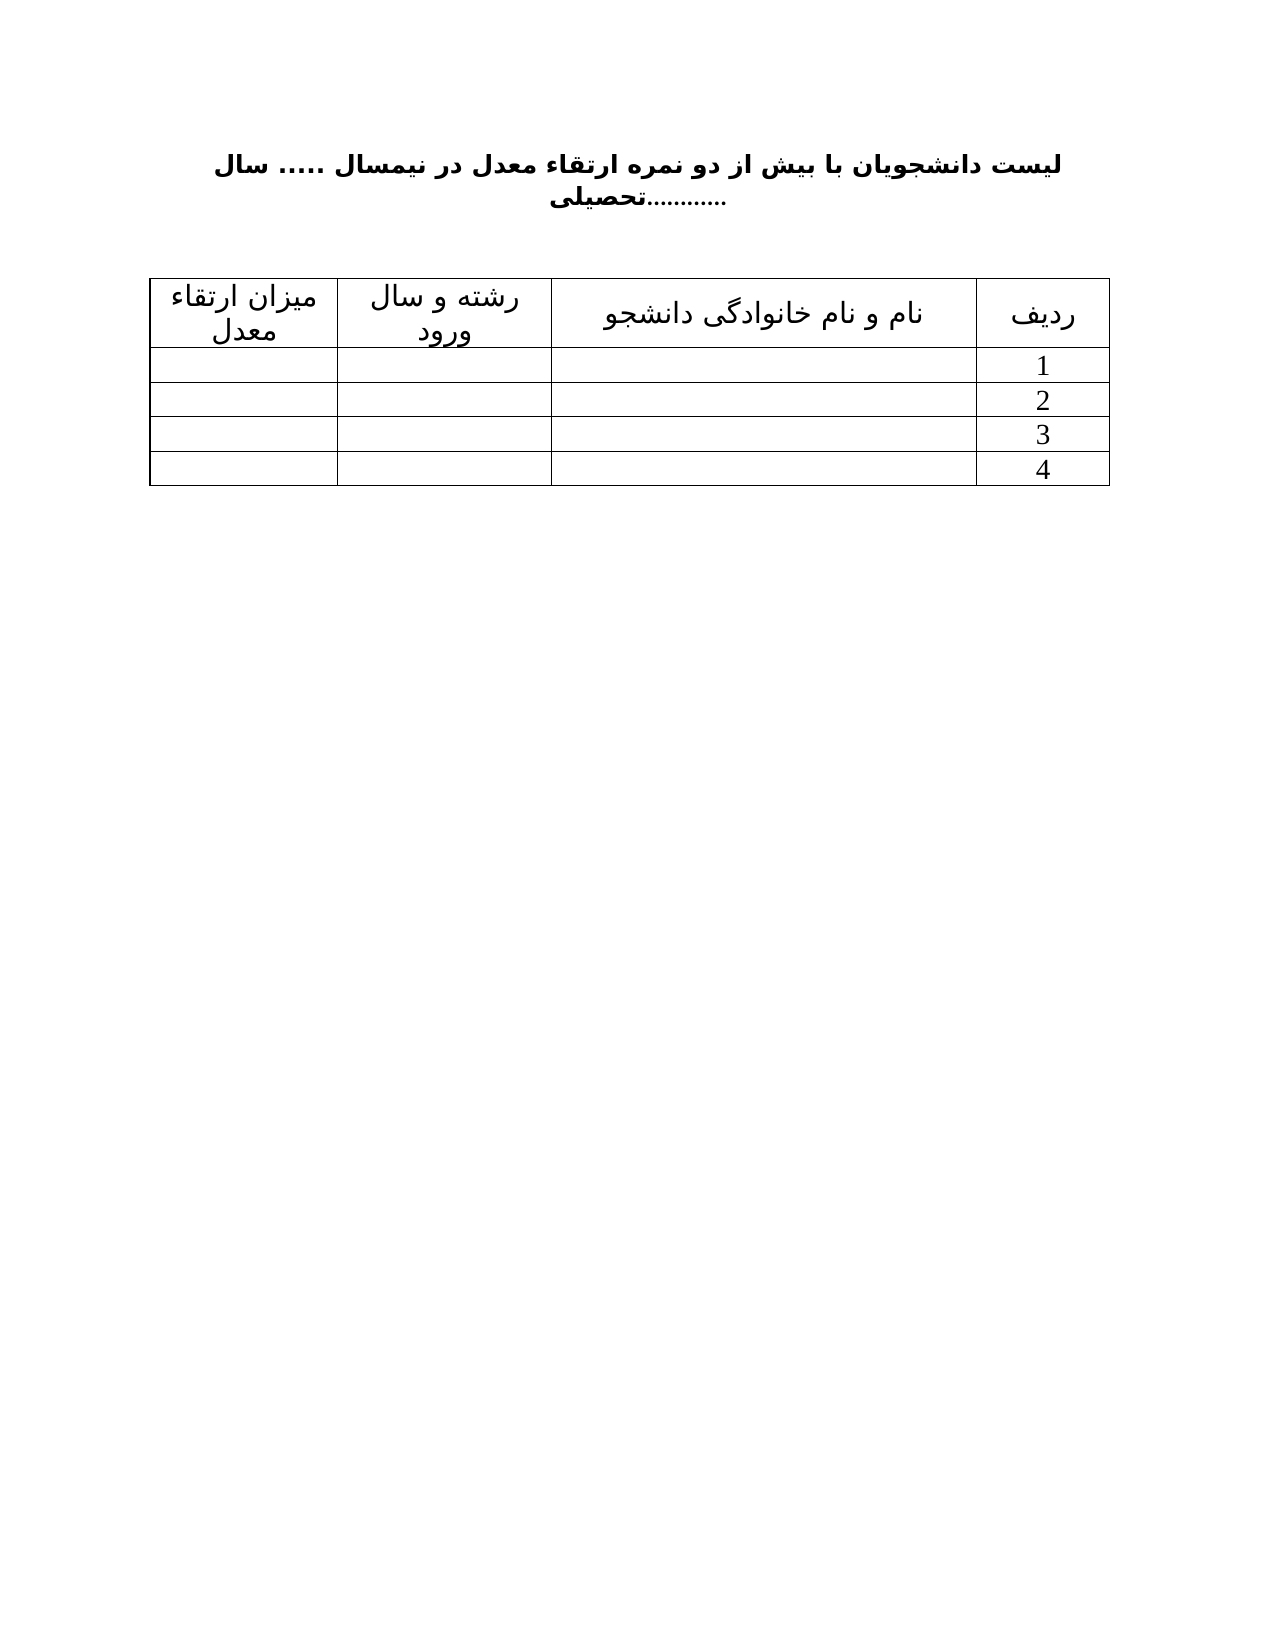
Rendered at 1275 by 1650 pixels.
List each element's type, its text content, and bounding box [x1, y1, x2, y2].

table_cell [552, 348, 976, 382]
table_cell [552, 417, 976, 451]
table_cell 2 [977, 383, 1109, 416]
table_cell [151, 348, 337, 382]
table_header ردیف [977, 279, 1109, 347]
table_header میزان ارتقاء معدل [151, 279, 337, 347]
table_cell 1 [977, 348, 1109, 382]
table_cell [338, 348, 551, 382]
table_cell [552, 452, 976, 485]
table_header نام و نام خانوادگی دانشجو [552, 279, 976, 347]
table_cell [338, 417, 551, 451]
table_cell 3 [977, 417, 1109, 451]
table_header رشته و سال ورود [338, 279, 551, 347]
table_cell [338, 452, 551, 485]
table_cell [151, 383, 337, 416]
table_cell [338, 383, 551, 416]
table_cell [151, 417, 337, 451]
text لیست دانشجویان با بیش از دو نمره ارتقاء معدل در نیمسال ..... سال تحصیلی............ [150, 150, 1125, 212]
table_cell [552, 383, 976, 416]
table_cell [151, 452, 337, 485]
table_cell 4 [977, 452, 1109, 485]
